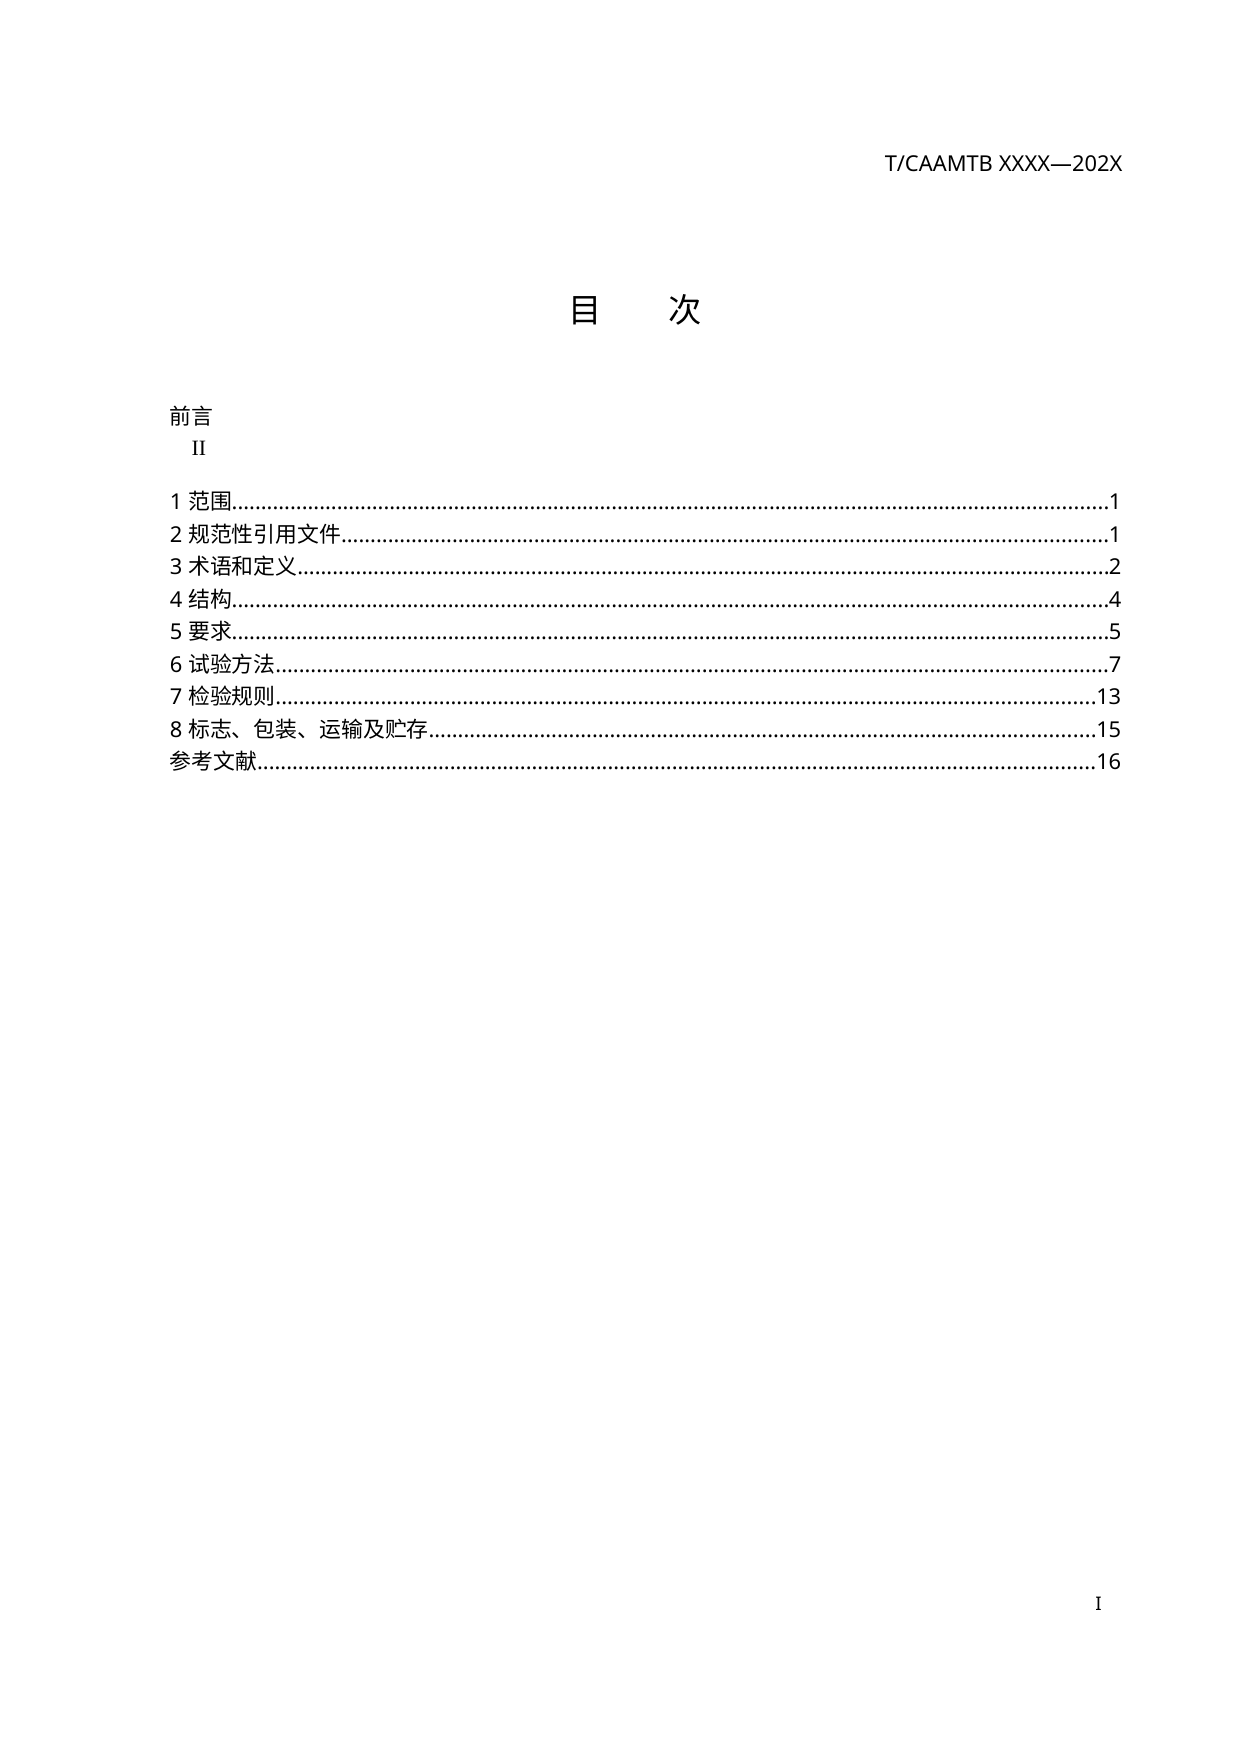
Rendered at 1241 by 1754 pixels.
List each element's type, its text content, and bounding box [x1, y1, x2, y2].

text 参考文献 16 [169, 744, 1122, 776]
text 5 要求 5 [169, 614, 1122, 646]
text 2 规范性引用文件 1 [169, 516, 1122, 549]
text 6 试验方法 7 [169, 646, 1122, 679]
text 1 范围 1 [169, 484, 1122, 516]
text 目 次 [148, 275, 1122, 340]
text 8 标志、包装、运输及贮存 15 [169, 711, 1122, 744]
text 3 术语和定义 2 [169, 549, 1122, 581]
text 前言 II [169, 398, 1122, 431]
text 7 检验规则 13 [169, 679, 1122, 711]
text 4 结构 4 [169, 581, 1122, 614]
